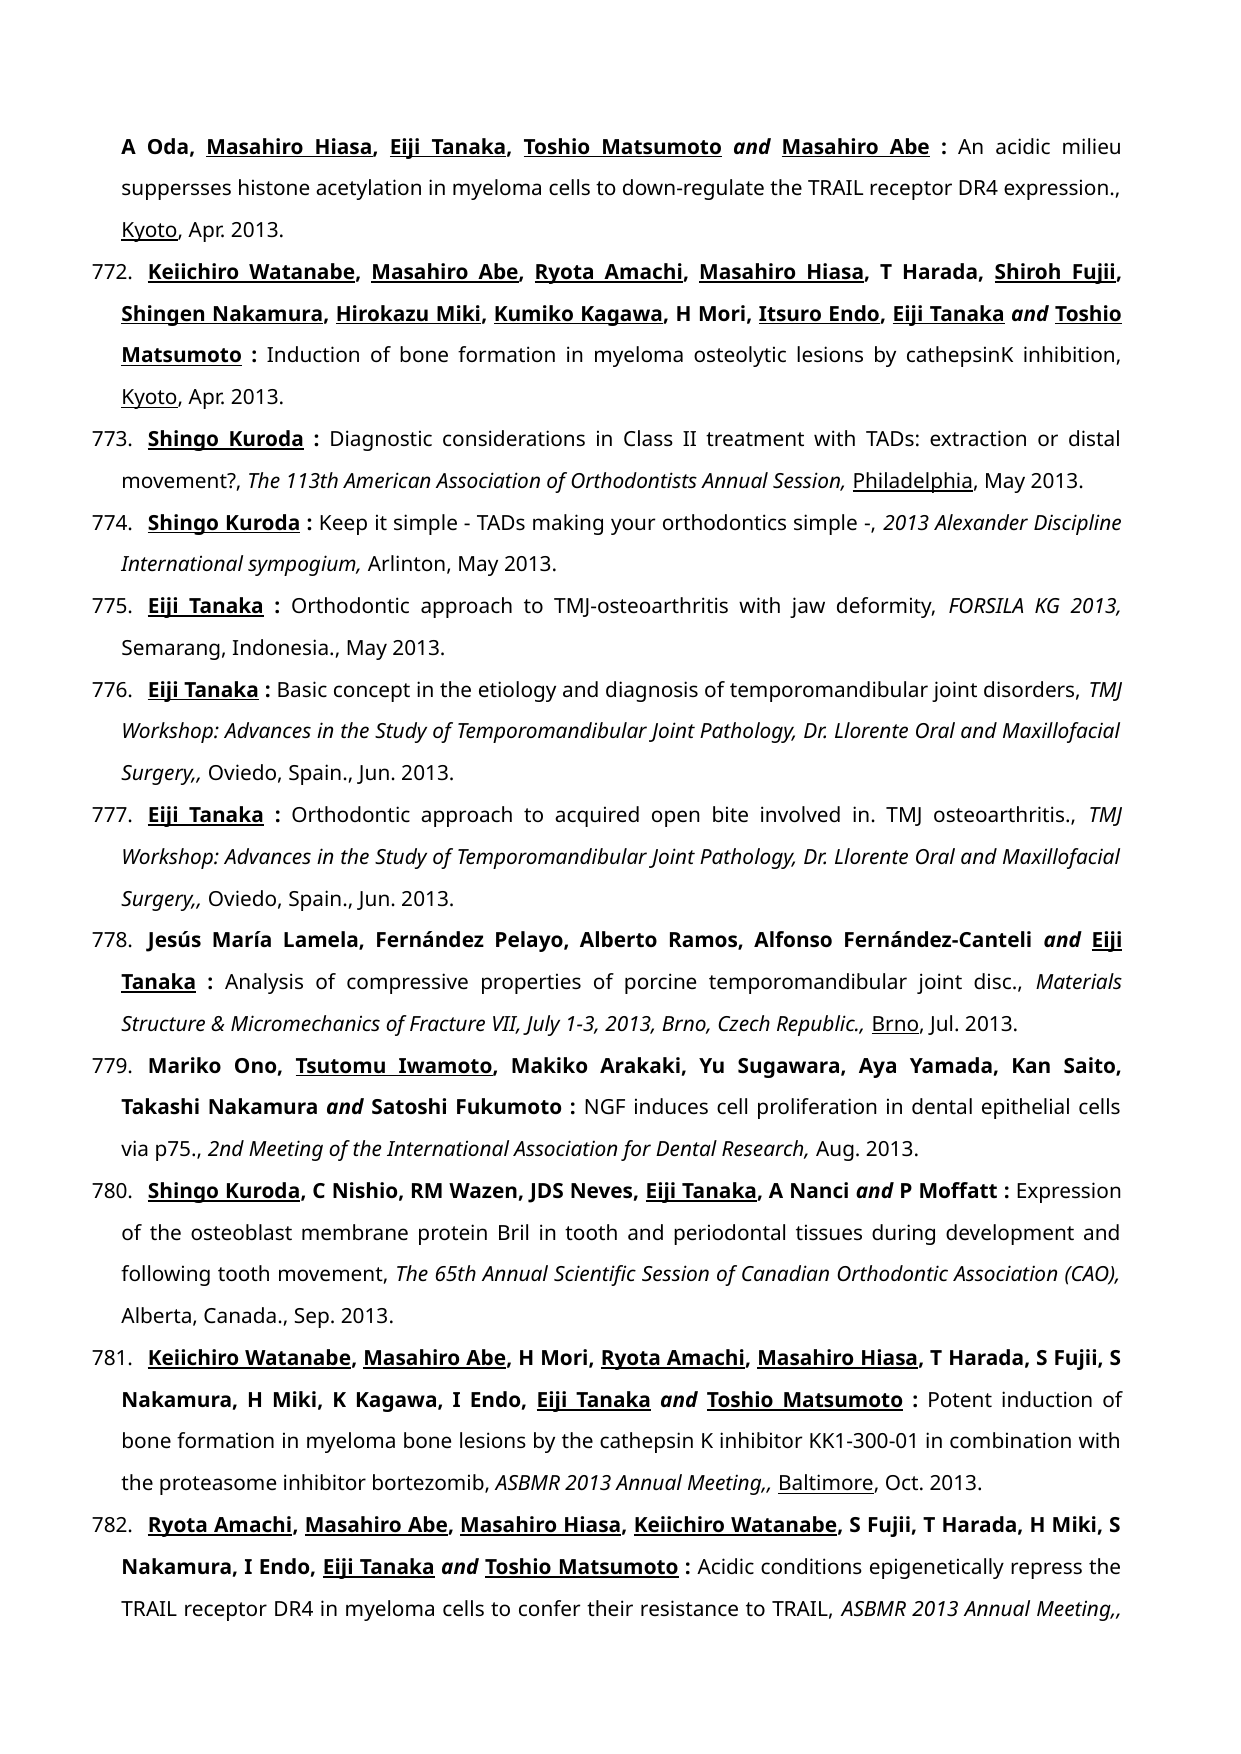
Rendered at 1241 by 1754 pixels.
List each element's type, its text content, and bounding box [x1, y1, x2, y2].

list Shingo Kuroda, C Nishio, RM Wazen, JDS Neves, Eiji Tanaka, A Nanci and P Moffatt : Expression of the osteoblast membrane protein Bril in tooth and periodontal tissues during development and following tooth movement, The 65th Annual Scientific Session of Canadian Orthodontic Association (CAO), Alberta, Canada., Sep. 2013. [92, 1169, 1122, 1336]
list Shingo Kuroda : Diagnostic considerations in Class II treatment with TADs: extraction or distal movement?, The 113th American Association of Orthodontists Annual Session, Philadelphia, May 2013. [92, 417, 1122, 501]
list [92, 125, 1122, 250]
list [92, 1503, 1122, 1629]
list Eiji Tanaka : Orthodontic approach to acquired open bite involved in. TMJ osteoarthritis., TMJ Workshop: Advances in the Study of Temporomandibular Joint Pathology, Dr. Llorente Oral and Maxillofacial Surgery,, Oviedo, Spain., Jun. 2013. [92, 793, 1122, 919]
list Keiichiro Watanabe, Masahiro Abe, H Mori, Ryota Amachi, Masahiro Hiasa, T Harada, S Fujii, S Nakamura, H Miki, K Kagawa, I Endo, Eiji Tanaka and Toshio Matsumoto : Potent induction of bone formation in myeloma bone lesions by the cathepsin K inhibitor KK1-300-01 in combination with the proteasome inhibitor bortezomib, ASBMR 2013 Annual Meeting,, Baltimore, Oct. 2013. [92, 1336, 1122, 1503]
list Shingo Kuroda : Keep it simple - TADs making your orthodontics simple -, 2013 Alexander Discipline International sympogium, Arlinton, May 2013. [92, 501, 1122, 584]
list Eiji Tanaka : Basic concept in the etiology and diagnosis of temporomandibular joint disorders, TMJ Workshop: Advances in the Study of Temporomandibular Joint Pathology, Dr. Llorente Oral and Maxillofacial Surgery,, Oviedo, Spain., Jun. 2013. [92, 668, 1122, 793]
list Mariko Ono, Tsutomu Iwamoto, Makiko Arakaki, Yu Sugawara, Aya Yamada, Kan Saito, Takashi Nakamura and Satoshi Fukumoto : NGF induces cell proliferation in dental epithelial cells via p75., 2nd Meeting of the International Association for Dental Research, Aug. 2013. [92, 1044, 1122, 1169]
list Jesús María Lamela, Fernández Pelayo, Alberto Ramos, Alfonso Fernández-Canteli and Eiji Tanaka : Analysis of compressive properties of porcine temporomandibular joint disc., Materials Structure & Micromechanics of Fracture VII, July 1-3, 2013, Brno, Czech Republic., Brno, Jul. 2013. [92, 919, 1122, 1044]
list Eiji Tanaka : Orthodontic approach to TMJ-osteoarthritis with jaw deformity, FORSILA KG 2013, Semarang, Indonesia., May 2013. [92, 584, 1122, 668]
list Keiichiro Watanabe, Masahiro Abe, Ryota Amachi, Masahiro Hiasa, T Harada, Shiroh Fujii, Shingen Nakamura, Hirokazu Miki, Kumiko Kagawa, H Mori, Itsuro Endo, Eiji Tanaka and Toshio Matsumoto : Induction of bone formation in myeloma osteolytic lesions by cathepsinK inhibition, Kyoto, Apr. 2013. [92, 250, 1122, 417]
